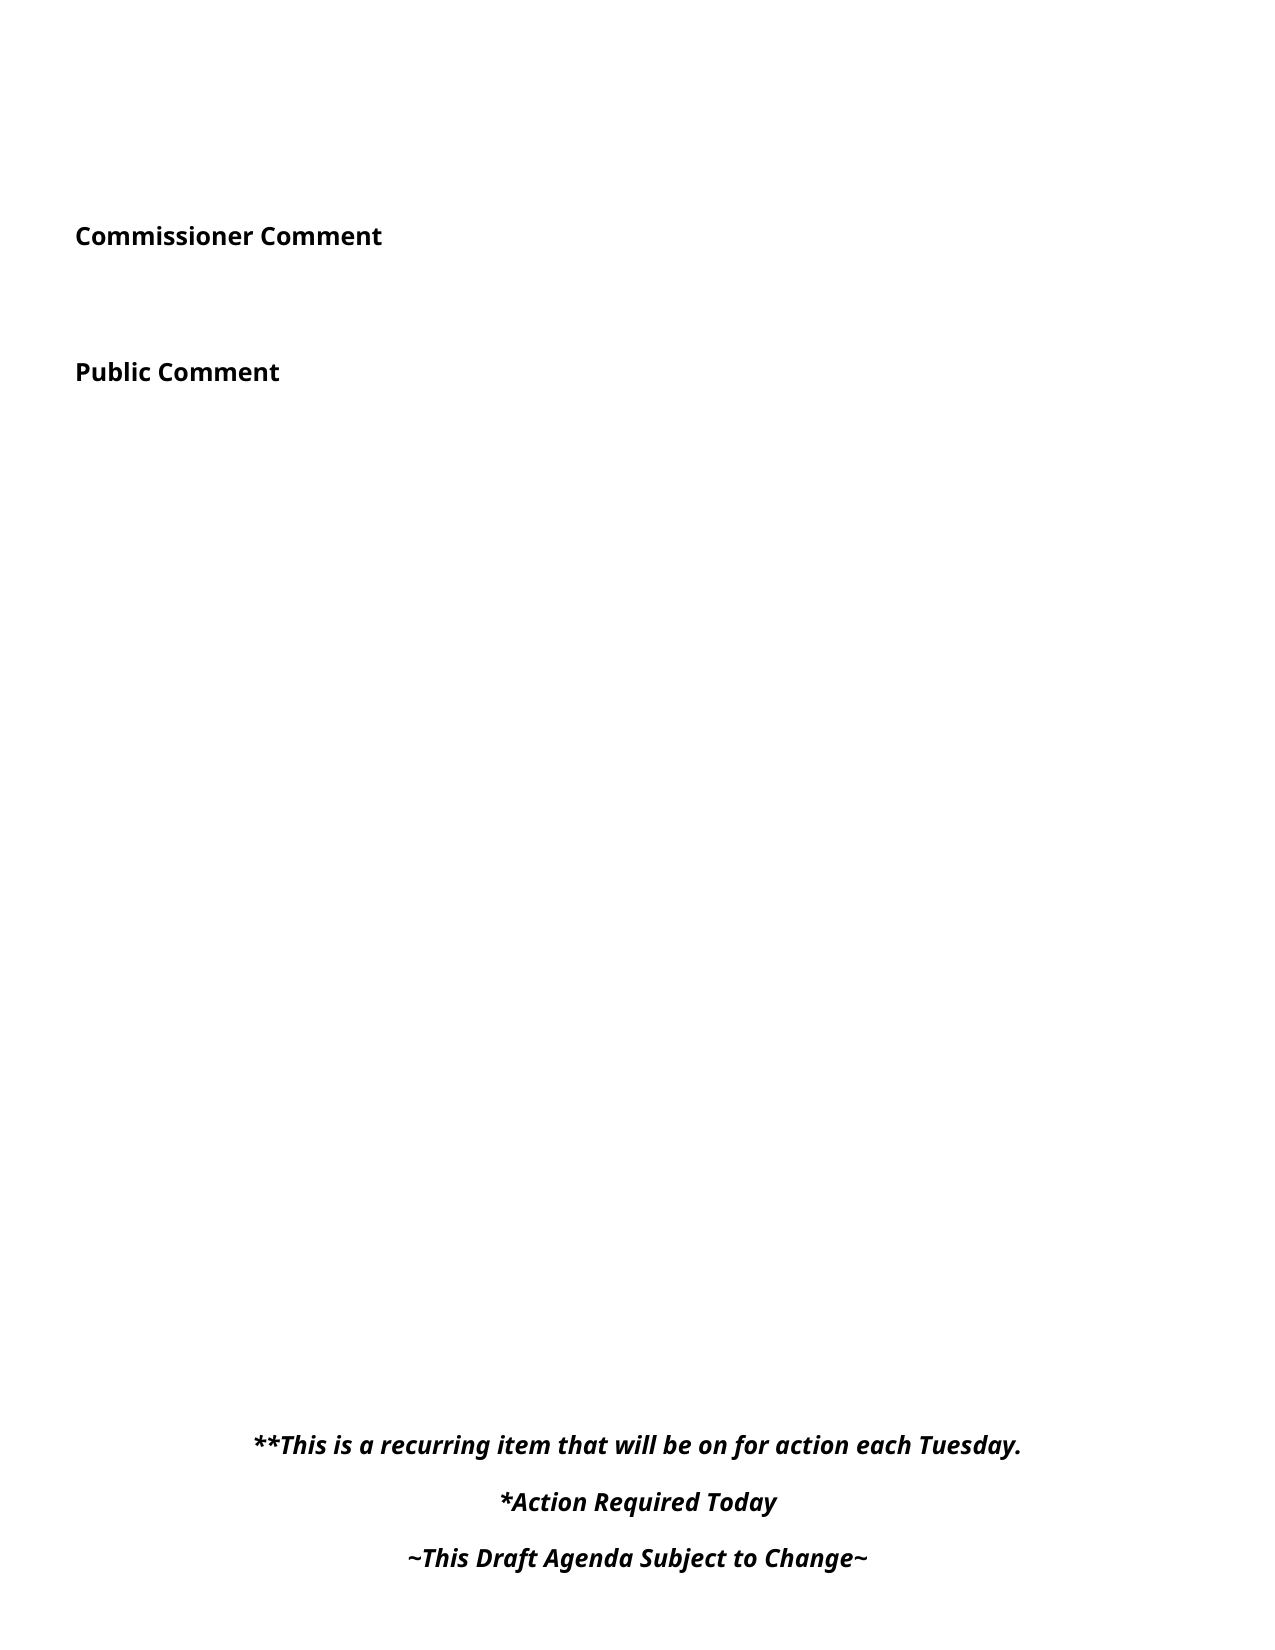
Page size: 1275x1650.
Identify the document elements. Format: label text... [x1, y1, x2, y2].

subtitle Public Comment [75, 354, 1125, 388]
text Commissioner Comment [75, 218, 1125, 252]
